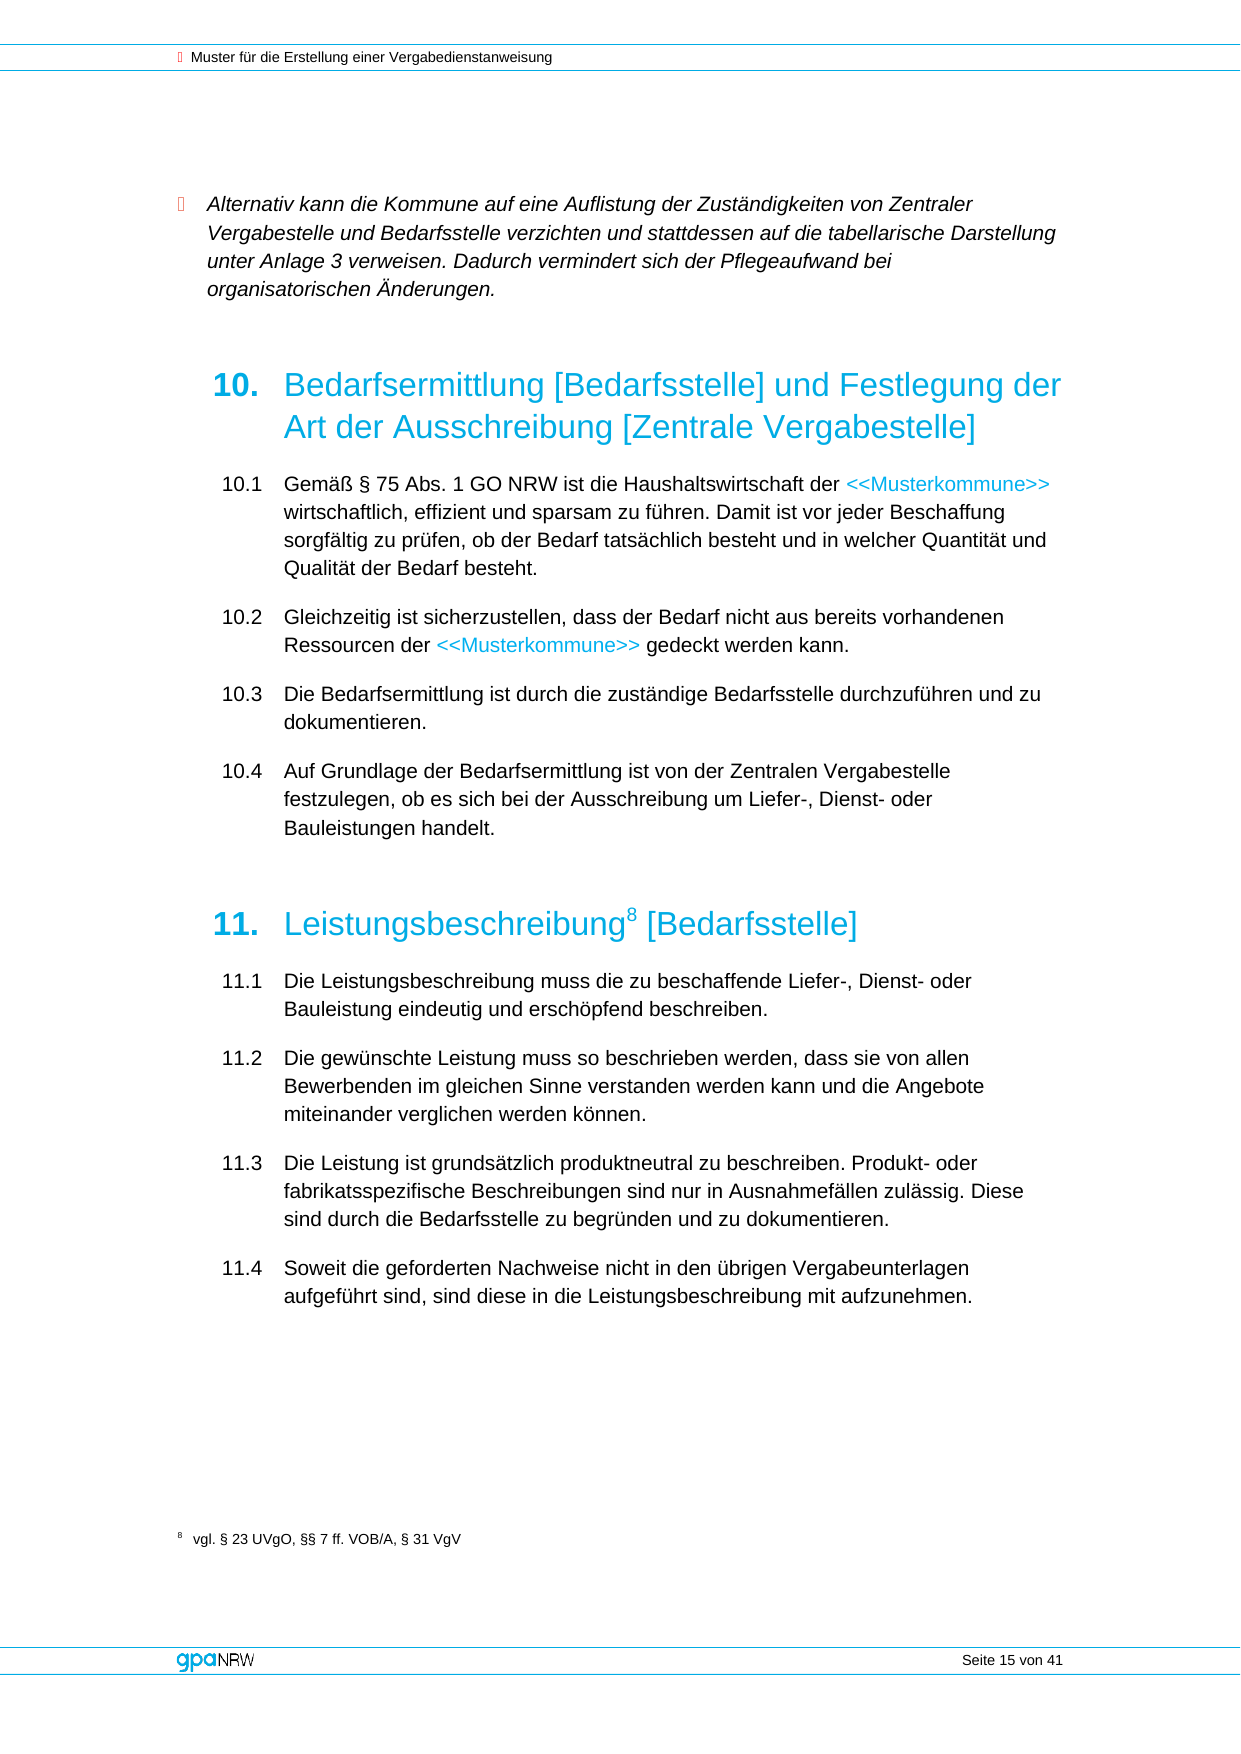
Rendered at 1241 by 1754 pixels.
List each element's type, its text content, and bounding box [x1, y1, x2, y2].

list Gemäß § 75 Abs. 1 GO NRW ist die Haushaltswirtschaft der <<Musterkommune>> wirtschaftlich, effizient und sparsam zu führen. Damit ist vor jeder Beschaffung sorgfältig zu prüfen, ob der Bedarf tatsächlich besteht und in welcher Quantität und Qualität der Bedarf besteht. [191, 467, 1063, 580]
list Die gewünschte Leistung muss so beschrieben werden, dass sie von allen Bewerbenden im gleichen Sinne verstanden werden kann und die Angebote miteinander verglichen werden können. [193, 1041, 1063, 1126]
list Die Leistungsbeschreibung muss die zu beschaffende Liefer-, Dienst- oder Bauleistung eindeutig und erschöpfend beschreiben. [193, 964, 1063, 1021]
picture [176, 1664, 184, 1672]
subtitle Leistungsbeschreibung [Bedarfsstelle] [213, 902, 1063, 943]
list Soweit die geforderten Nachweise nicht in den übrigen Vergabeunterlagen aufgeführt sind, sind diese in die Leistungsbeschreibung mit aufzunehmen. [193, 1252, 1063, 1308]
list Die Bedarfsermittlung ist durch die zuständige Bedarfsstelle durchzuführen und zu dokumentieren. [193, 678, 1063, 734]
list Auf Grundlage der Bedarfsermittlung ist von der Zentralen Vergabestelle festzulegen, ob es sich bei der Ausschreibung um Liefer-, Dienst- oder Bauleistungen handelt. [193, 755, 1063, 839]
list Gleichzeitig ist sicherzustellen, dass der Bedarf nicht aus bereits vorhandenen Ressourcen der <<Musterkommune>> gedeckt werden kann. [193, 601, 1063, 657]
text Alternativ kann die Kommune auf eine Auflistung der Zuständigkeiten von Zentraler Vergabestelle und Bedarfsstelle verzichten und stattdessen auf die tabellarische Darstellung unter Anlage 3 verweisen. Dadurch vermindert sich der Pflegeaufwand bei organisatorischen Änderungen. [177, 188, 1063, 301]
subtitle Bedarfsermittlung [Bedarfsstelle] und Festlegung der Art der Ausschreibung [Zentrale Vergabestelle] [213, 363, 1063, 447]
picture [194, 1653, 254, 1672]
list Die Leistung ist grundsätzlich produktneutral zu beschreiben. Produkt- oder fabrikatsspezifische Beschreibungen sind nur in Ausnahmefällen zulässig. Diese sind durch die Bedarfsstelle zu begründen und zu dokumentieren. [193, 1147, 1063, 1231]
